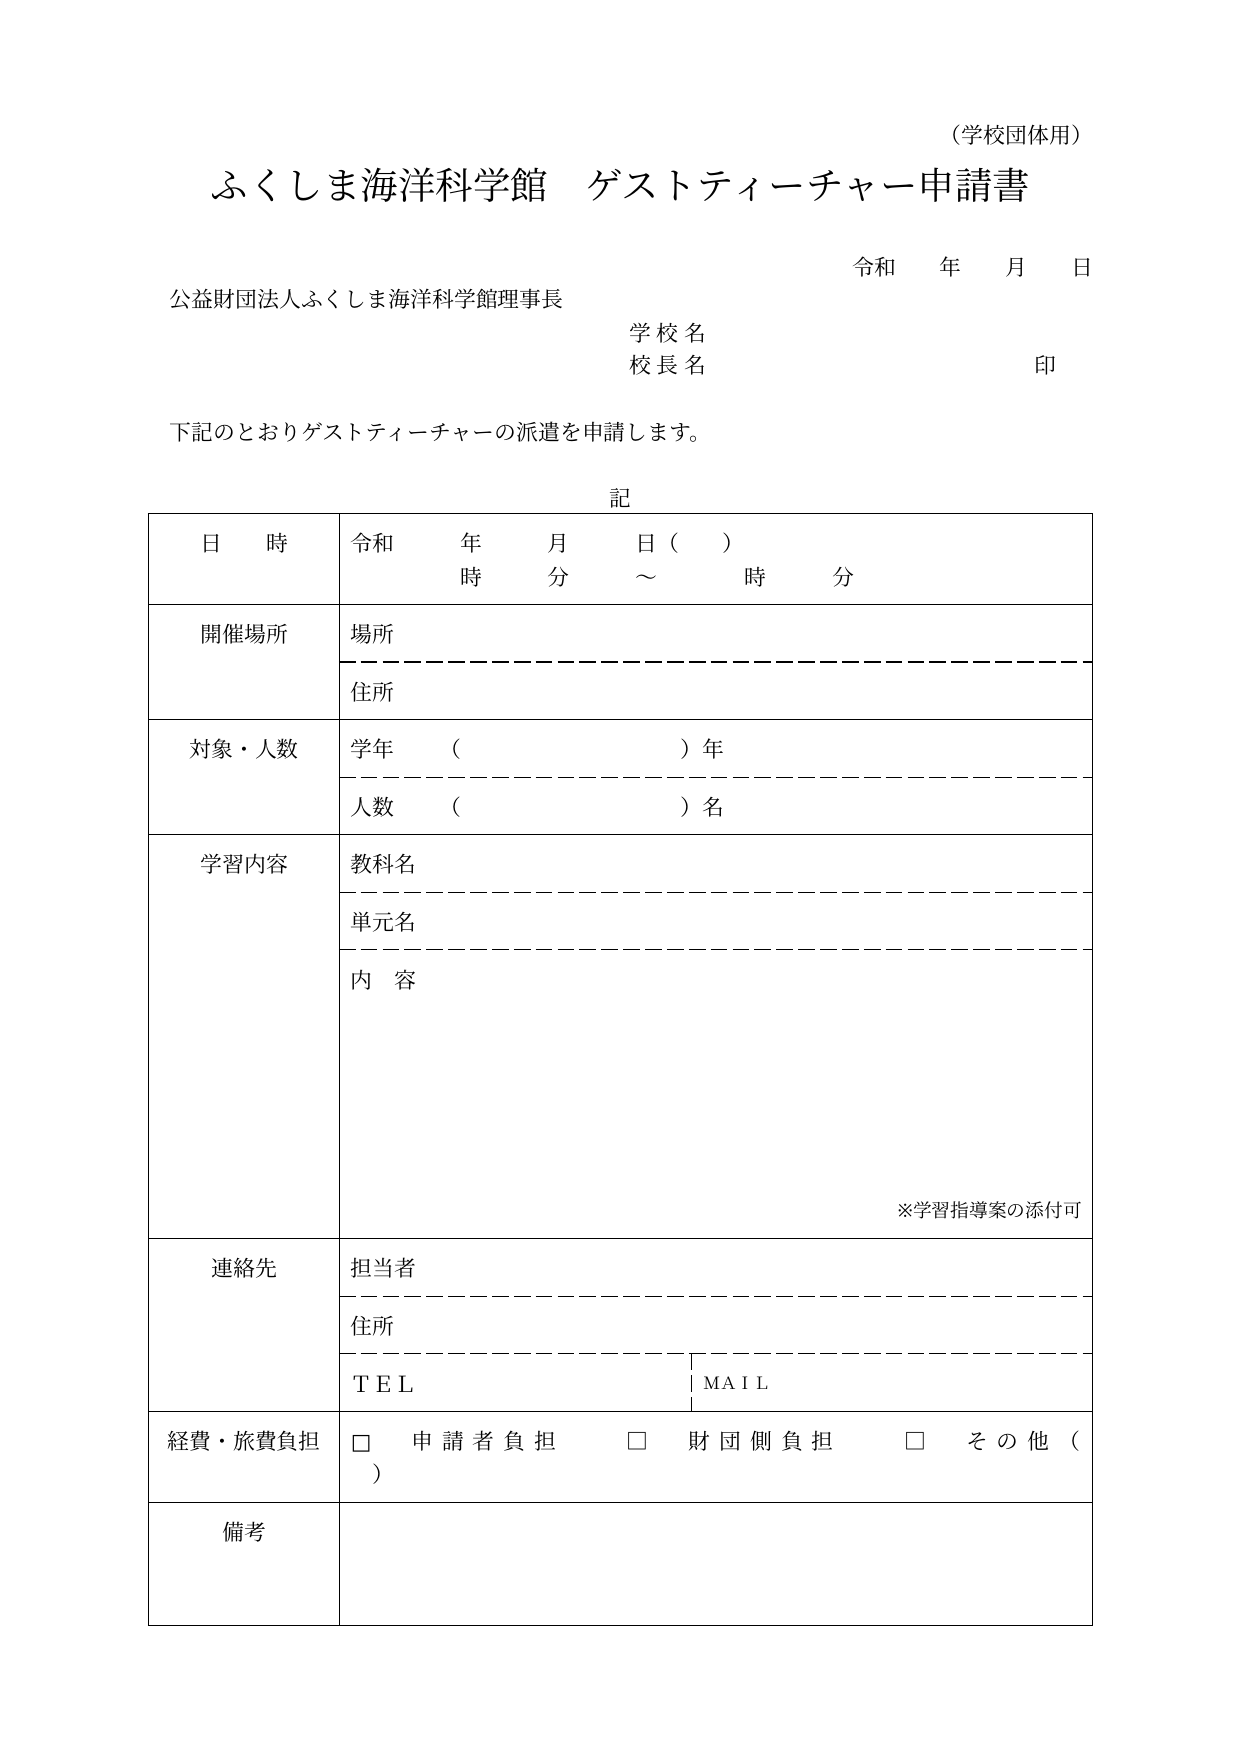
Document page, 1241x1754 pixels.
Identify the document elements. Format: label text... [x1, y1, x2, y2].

table_cell 対象・人数 [149, 720, 339, 834]
table_cell ＭＡＩＬ [692, 1353, 783, 1411]
table_cell [428, 1296, 1092, 1353]
table_cell [428, 835, 1092, 892]
table_cell （ ）名 [428, 777, 1092, 834]
table_cell 連絡先 [149, 1239, 339, 1411]
table_cell 場所 [340, 605, 428, 661]
table_cell 学習内容 [149, 835, 339, 1238]
table_cell 住所 [340, 1296, 428, 1353]
text 記 [148, 480, 1092, 513]
table_cell ※学習指導案の添付可 [428, 949, 1092, 1238]
table_cell （ ）年 [428, 720, 1092, 777]
table_cell 教科名 [340, 835, 428, 892]
table_header 日 時 [149, 514, 339, 604]
table_cell [340, 1503, 1092, 1625]
table_cell 担当者 [340, 1239, 428, 1296]
table_cell □ 申請者負担 □ 財団側負担 □ その他（ ） [340, 1412, 1092, 1502]
table_cell 内 容 [340, 949, 428, 1238]
text 校 長 名 印 [148, 348, 1092, 381]
table_cell 経費・旅費負担 [149, 1412, 339, 1502]
text 学 校 名 [148, 315, 1092, 348]
text 下記のとおりゲストティーチャーの派遣を申請します。 [148, 414, 1092, 447]
table_cell 単元名 [340, 892, 428, 949]
table_cell [428, 892, 1092, 949]
table_cell [428, 1353, 692, 1411]
table_header 令和 年 月 日（ ） 時 分 ～ 時 分 [340, 514, 1092, 604]
table_cell 住所 [340, 661, 428, 719]
table_cell [783, 1353, 1092, 1411]
table_cell [428, 661, 1092, 719]
text ふくしま海洋科学館 ゲストティーチャー申請書 [148, 150, 1092, 216]
table_cell [428, 1239, 1092, 1296]
table_cell ＴＥＬ [340, 1353, 428, 1411]
table_cell [428, 605, 1092, 661]
table_cell 備考 [149, 1503, 339, 1625]
table_cell 学年 [340, 720, 428, 777]
table_cell 開催場所 [149, 605, 339, 719]
text 令和 年 月 日 [148, 249, 1092, 282]
text 公益財団法人ふくしま海洋科学館理事長 [148, 282, 1005, 315]
table_cell 人数 [340, 777, 428, 834]
